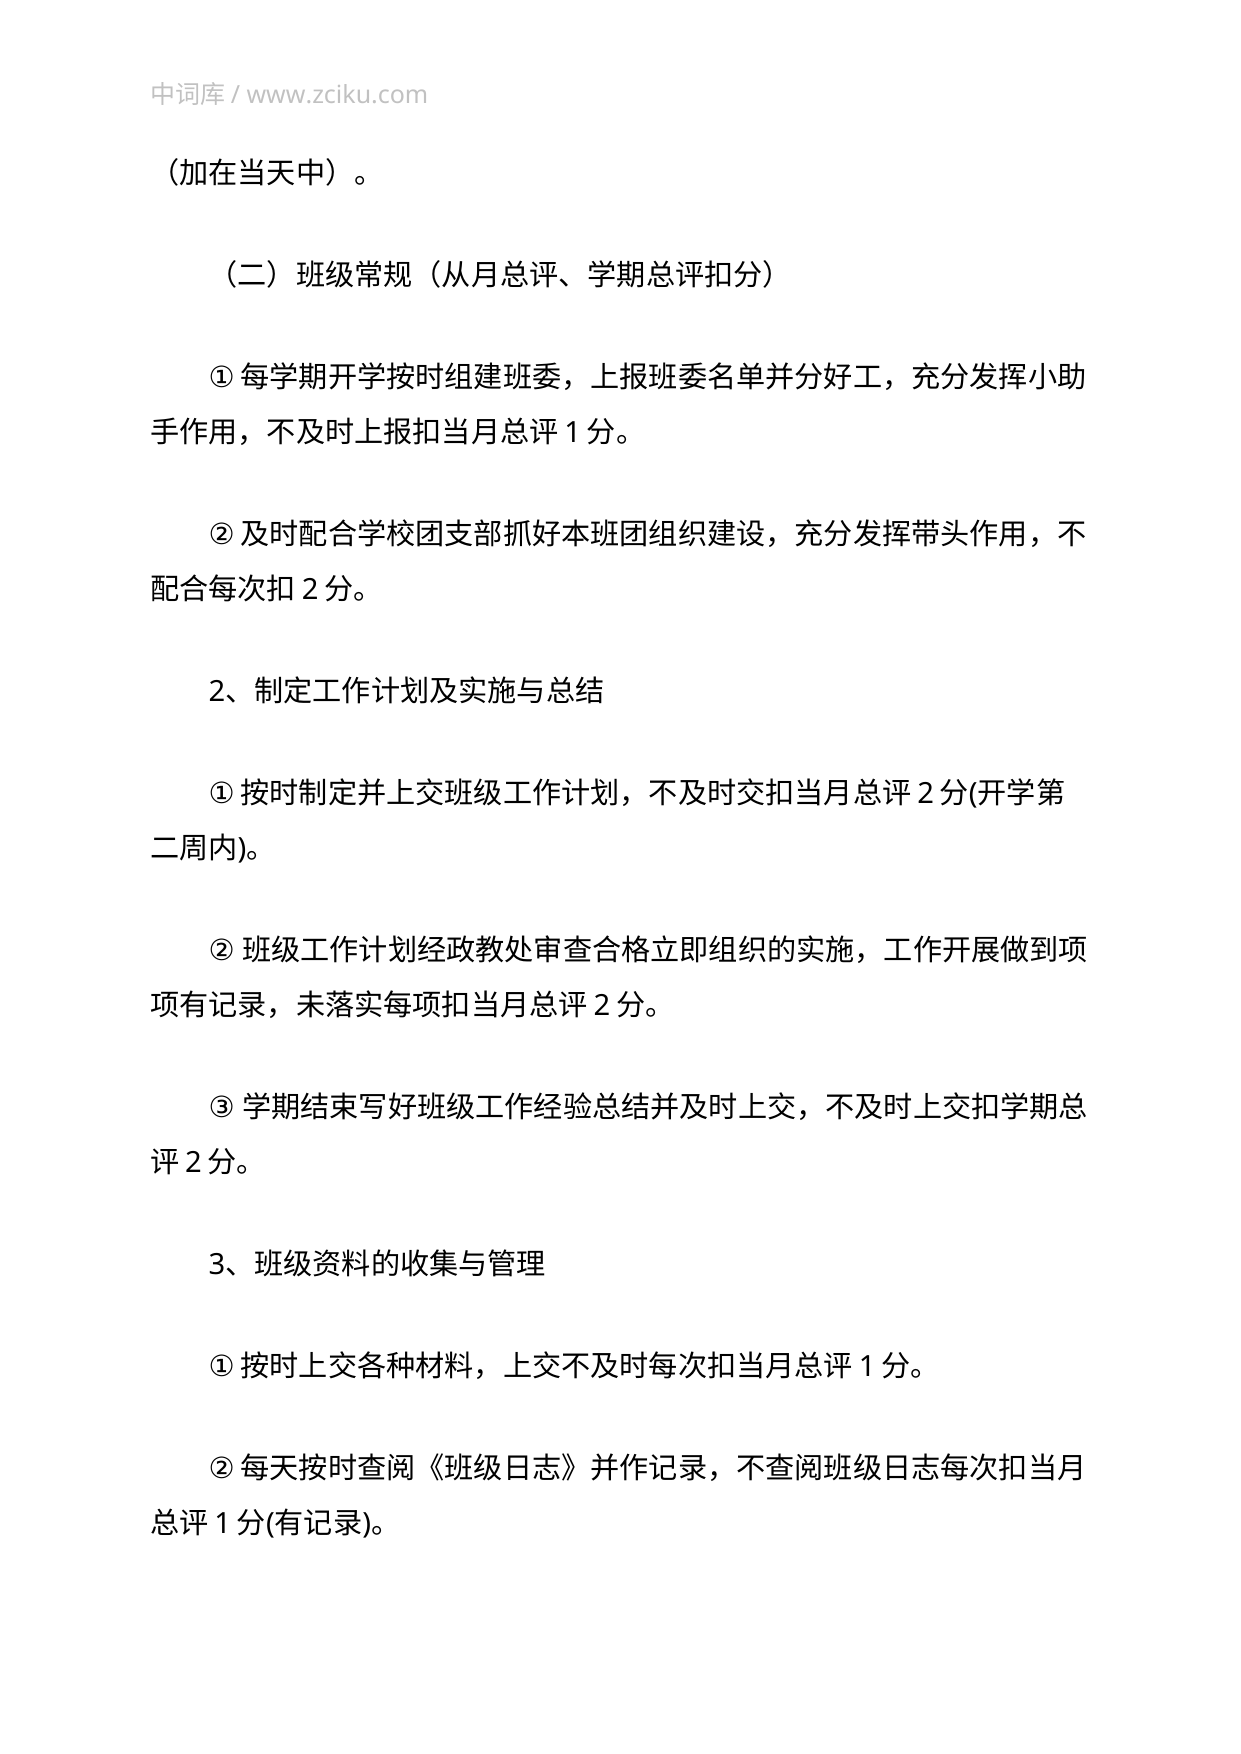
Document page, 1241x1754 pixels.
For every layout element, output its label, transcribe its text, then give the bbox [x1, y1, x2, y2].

text ①按时上交各种材料，上交不及时每次扣当月总评1分。 [150, 1342, 1090, 1385]
text ② 班级工作计划经政教处审查合格立即组织的实施，工作开展做到项项有记录，未落实每项扣当月总评2分。 [150, 926, 1090, 1024]
text 3、班级资料的收集与管理 [150, 1240, 1090, 1283]
text ①按时制定并上交班级工作计划，不及时交扣当月总评2分(开学第二周内)。 [150, 769, 1090, 867]
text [150, 150, 1090, 192]
text ②及时配合学校团支部抓好本班团组织建设，充分发挥带头作用，不配合每次扣2分。 [150, 511, 1090, 608]
text 2、制定工作计划及实施与总结 [150, 667, 1090, 710]
text （二）班级常规（从月总评、学期总评扣分） [150, 252, 1090, 294]
text ③ 学期结束写好班级工作经验总结并及时上交，不及时上交扣学期总评2分。 [150, 1083, 1090, 1181]
text ②每天按时查阅《班级日志》并作记录，不查阅班级日志每次扣当月总评1分(有记录)。 [150, 1444, 1090, 1542]
text ①每学期开学按时组建班委，上报班委名单并分好工，充分发挥小助手作用，不及时上报扣当月总评1分。 [150, 353, 1090, 451]
